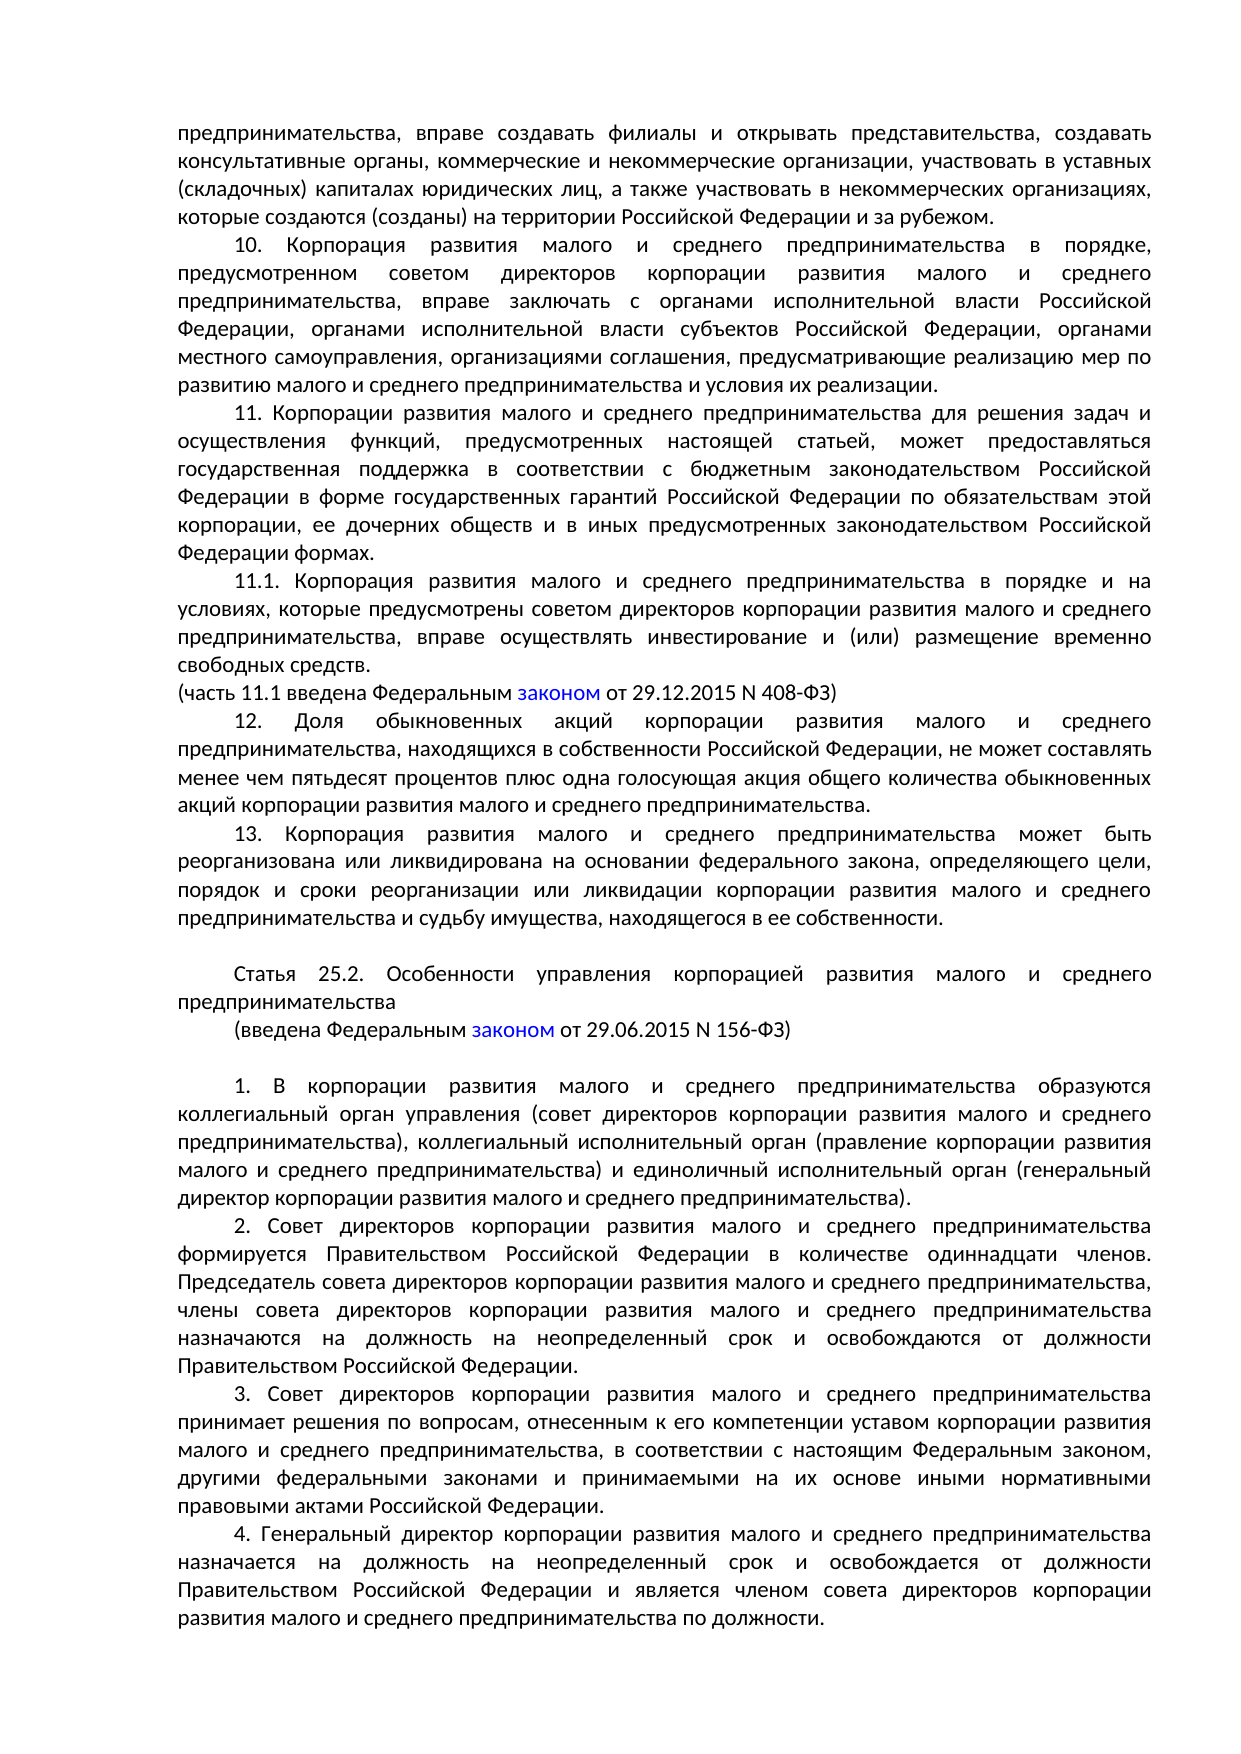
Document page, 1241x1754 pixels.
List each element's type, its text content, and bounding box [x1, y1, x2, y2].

text 12. Доля обыкновенных акций корпорации развития малого и среднего предпринимательства, находящихся в собственности Российской Федерации, не может составлять менее чем пятьдесят процентов плюс одна голосующая акция общего количества обыкновенных акций корпорации развития малого и среднего предпринимательства. [177, 707, 1152, 819]
text 13. Корпорация развития малого и среднего предпринимательства может быть реорганизована или ликвидирована на основании федерального закона, определяющего цели, порядок и сроки реорганизации или ликвидации корпорации развития малого и среднего предпринимательства и судьбу имущества, находящегося в ее собственности. [177, 819, 1152, 931]
text Статья 25.2. Особенности управления корпорацией развития малого и среднего предпринимательства [177, 959, 1152, 1015]
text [177, 118, 1152, 230]
text 11. Корпорации развития малого и среднего предпринимательства для решения задач и осуществления функций, предусмотренных настоящей статьей, может предоставляться государственная поддержка в соответствии с бюджетным законодательством Российской Федерации в форме государственных гарантий Российской Федерации по обязательствам этой корпорации, ее дочерних обществ и в иных предусмотренных законодательством Российской Федерации формах. [177, 398, 1152, 566]
text 1. В корпорации развития малого и среднего предпринимательства образуются коллегиальный орган управления (совет директоров корпорации развития малого и среднего предпринимательства), коллегиальный исполнительный орган (правление корпорации развития малого и среднего предпринимательства) и единоличный исполнительный орган (генеральный директор корпорации развития малого и среднего предпринимательства). [177, 1071, 1152, 1211]
text (часть 11.1 введена Федеральным законом от 29.12.2015 N 408-ФЗ) [177, 678, 1152, 707]
text 11.1. Корпорация развития малого и среднего предпринимательства в порядке и на условиях, которые предусмотрены советом директоров корпорации развития малого и среднего предпринимательства, вправе осуществлять инвестирование и (или) размещение временно свободных средств. [177, 566, 1152, 678]
text 3. Совет директоров корпорации развития малого и среднего предпринимательства принимает решения по вопросам, отнесенным к его компетенции уставом корпорации развития малого и среднего предпринимательства, в соответствии с настоящим Федеральным законом, другими федеральными законами и принимаемыми на их основе иными нормативными правовыми актами Российской Федерации. [177, 1379, 1152, 1519]
text 4. Генеральный директор корпорации развития малого и среднего предпринимательства назначается на должность на неопределенный срок и освобождается от должности Правительством Российской Федерации и является членом совета директоров корпорации развития малого и среднего предпринимательства по должности. [177, 1519, 1152, 1631]
text 2. Совет директоров корпорации развития малого и среднего предпринимательства формируется Правительством Российской Федерации в количестве одиннадцати членов. Председатель совета директоров корпорации развития малого и среднего предпринимательства, члены совета директоров корпорации развития малого и среднего предпринимательства назначаются на должность на неопределенный срок и освобождаются от должности Правительством Российской Федерации. [177, 1211, 1152, 1379]
text (введена Федеральным законом от 29.06.2015 N 156-ФЗ) [177, 1015, 1152, 1043]
text 10. Корпорация развития малого и среднего предпринимательства в порядке, предусмотренном советом директоров корпорации развития малого и среднего предпринимательства, вправе заключать с органами исполнительной власти Российской Федерации, органами исполнительной власти субъектов Российской Федерации, органами местного самоуправления, организациями соглашения, предусматривающие реализацию мер по развитию малого и среднего предпринимательства и условия их реализации. [177, 230, 1152, 398]
